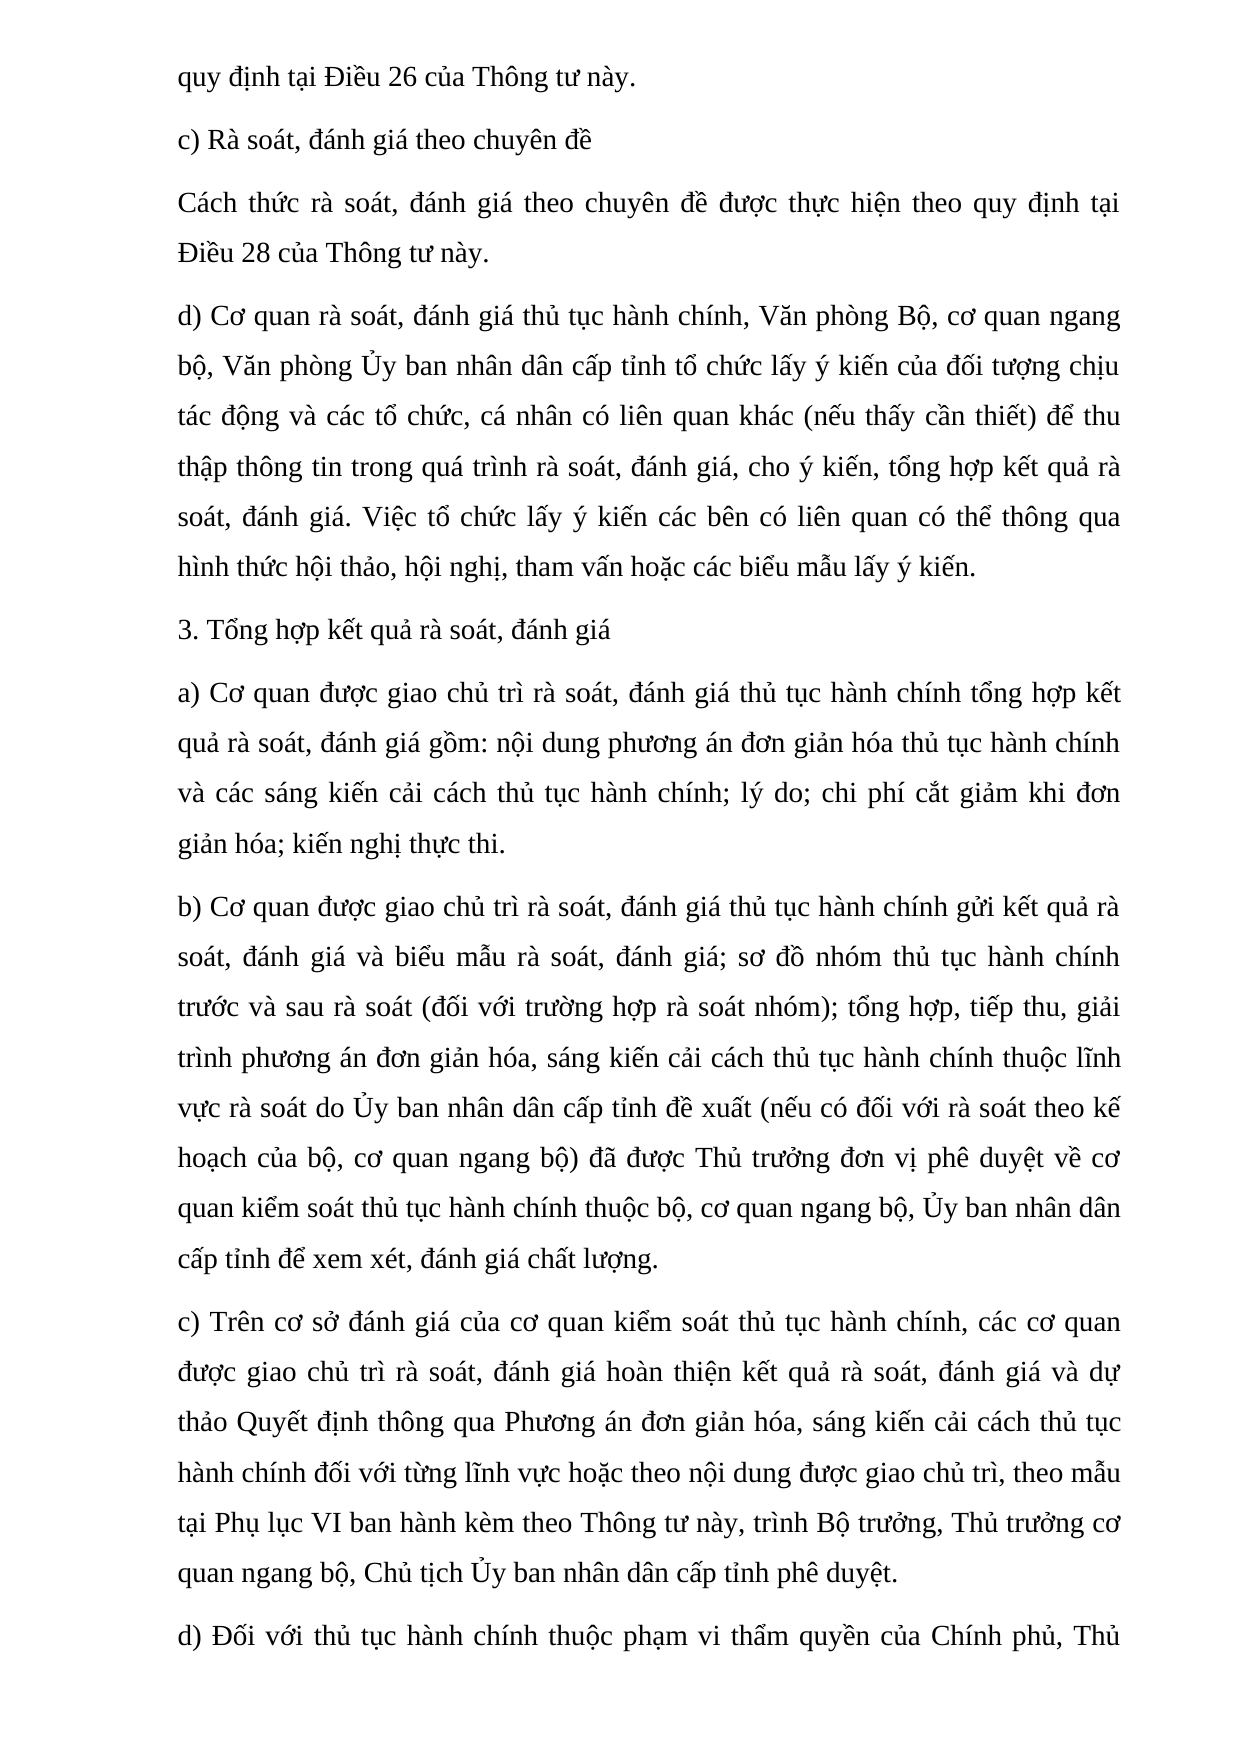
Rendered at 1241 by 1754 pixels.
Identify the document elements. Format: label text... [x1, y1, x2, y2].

text c) Trên cơ sở đánh giá của cơ quan kiểm soát thủ tục hành chính, các cơ quan được giao chủ trì rà soát, đánh giá hoàn thiện kết quả rà soát, đánh giá và dự thảo Quyết định thông qua Phương án đơn giản hóa, sáng kiến cải cách thủ tục hành chính đối với từng lĩnh vực hoặc theo nội dung được giao chủ trì, theo mẫu tại Phụ lục VI ban hành kèm theo Thông tư này, trình Bộ trưởng, Thủ trưởng cơ quan ngang bộ, Chủ tịch Ủy ban nhân dân cấp tỉnh phê duyệt. [177, 1304, 1122, 1589]
text 3. Tổng hợp kết quả rà soát, đánh giá [177, 612, 1122, 646]
text d) Cơ quan rà soát, đánh giá thủ tục hành chính, Văn phòng Bộ, cơ quan ngang bộ, Văn phòng Ủy ban nhân dân cấp tỉnh tổ chức lấy ý kiến của đối tượng chịu tác động và các tổ chức, cá nhân có liên quan khác (nếu thấy cần thiết) để thu thập thông tin trong quá trình rà soát, đánh giá, cho ý kiến, tổng hợp kết quả rà soát, đánh giá. Việc tổ chức lấy ý kiến các bên có liên quan có thể thông qua hình thức hội thảo, hội nghị, tham vấn hoặc các biểu mẫu lấy ý kiến. [177, 298, 1122, 583]
text b) Cơ quan được giao chủ trì rà soát, đánh giá thủ tục hành chính gửi kết quả rà soát, đánh giá và biểu mẫu rà soát, đánh giá; sơ đồ nhóm thủ tục hành chính trước và sau rà soát (đối với trường hợp rà soát nhóm); tổng hợp, tiếp thu, giải trình phương án đơn giản hóa, sáng kiến cải cách thủ tục hành chính thuộc lĩnh vực rà soát do Ủy ban nhân dân cấp tỉnh đề xuất (nếu có đối với rà soát theo kế hoạch của bộ, cơ quan ngang bộ) đã được Thủ trưởng đơn vị phê duyệt về cơ quan kiểm soát thủ tục hành chính thuộc bộ, cơ quan ngang bộ, Ủy ban nhân dân cấp tỉnh để xem xét, đánh giá chất lượng. [177, 889, 1122, 1274]
text Cách thức rà soát, đánh giá theo chuyên đề được thực hiện theo quy định tại Điều 28 của Thông tư này. [177, 185, 1122, 268]
text a) Cơ quan được giao chủ trì rà soát, đánh giá thủ tục hành chính tổng hợp kết quả rà soát, đánh giá gồm: nội dung phương án đơn giản hóa thủ tục hành chính và các sáng kiến cải cách thủ tục hành chính; lý do; chi phí cắt giảm khi đơn giản hóa; kiến nghị thực thi. [177, 675, 1122, 859]
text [177, 59, 1122, 93]
text c) Rà soát, đánh giá theo chuyên đề [177, 122, 1122, 155]
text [177, 1618, 1122, 1652]
